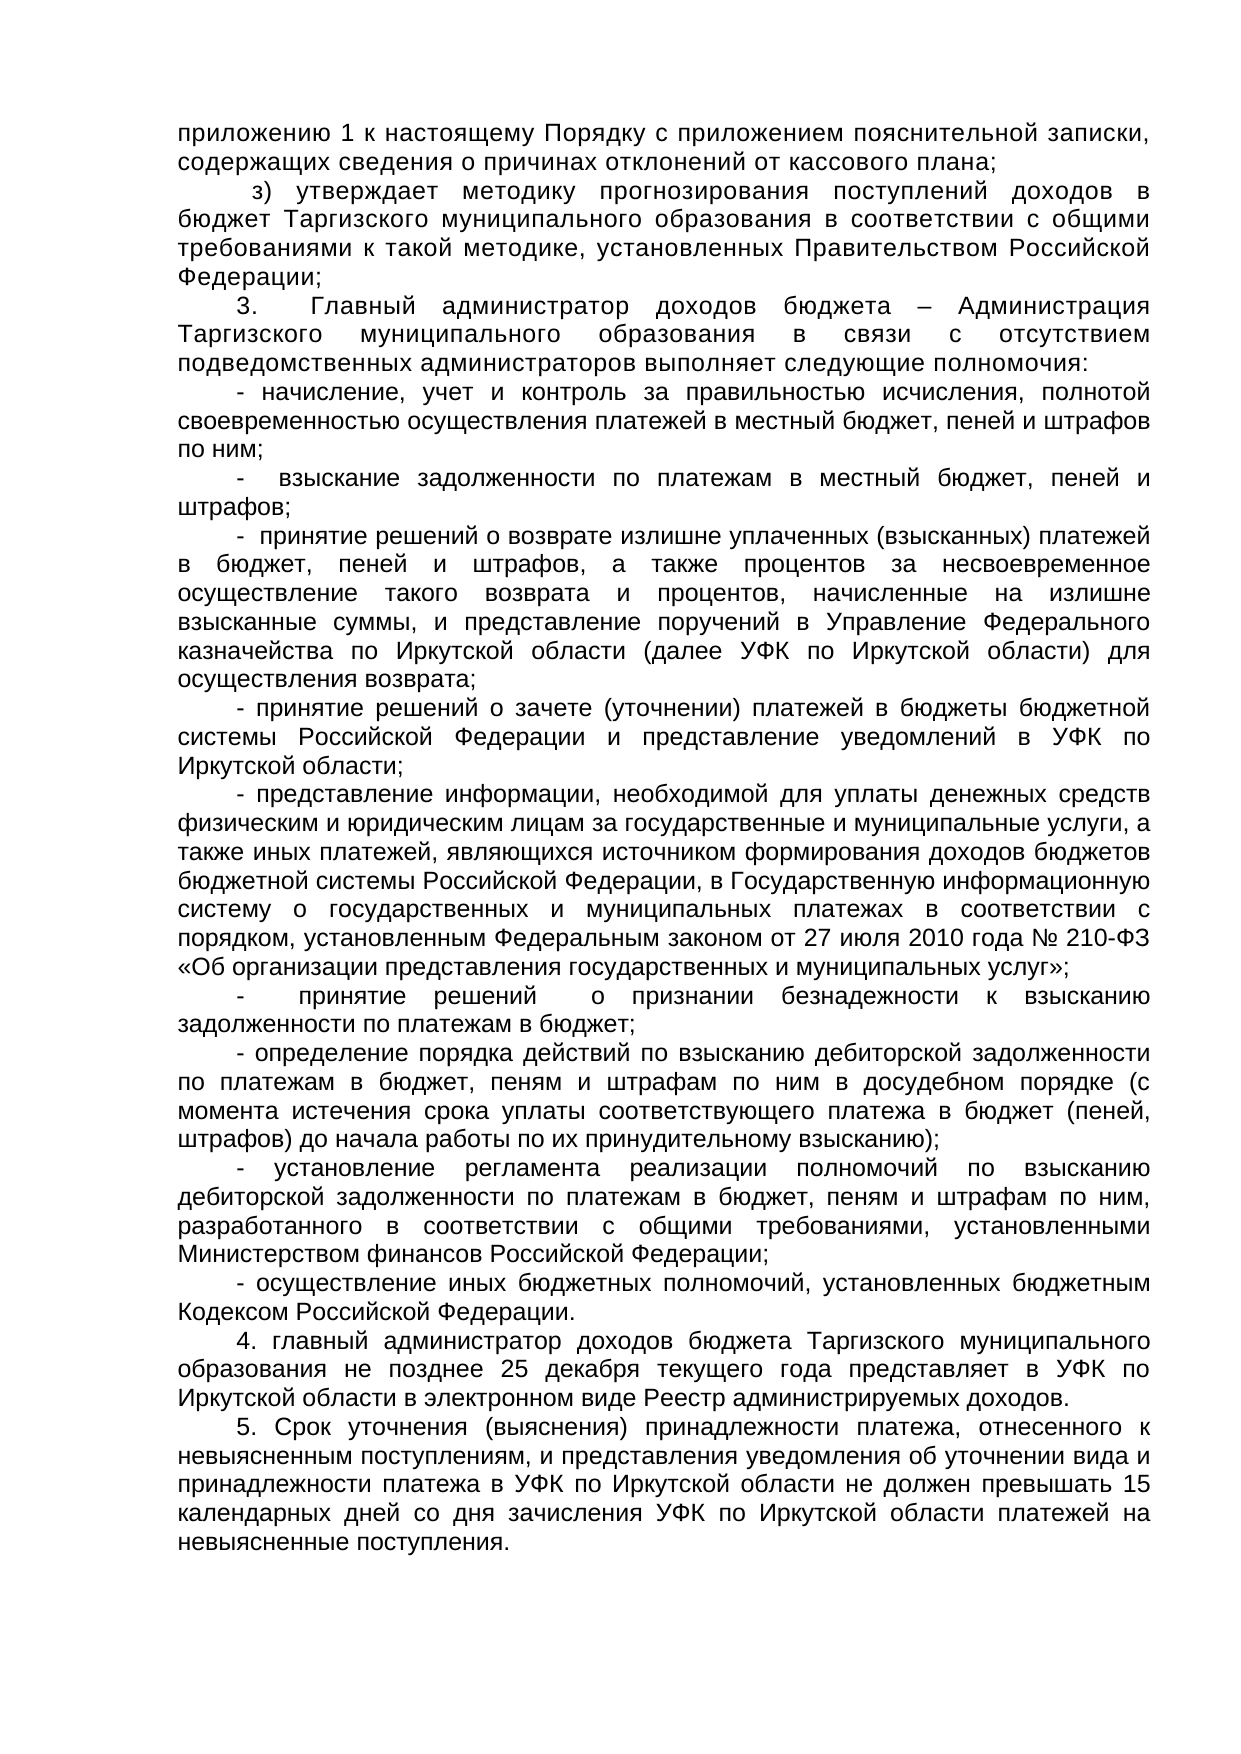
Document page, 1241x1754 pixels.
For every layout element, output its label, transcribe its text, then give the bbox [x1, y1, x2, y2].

text 3. Главный администратор доходов бюджета – Администрация Таргизского муниципального образования в связи с отсутствием подведомственных администраторов выполняет следующие полномочия: [177, 291, 1152, 377]
text - осуществление иных бюджетных полномочий, установленных бюджетным Кодексом Российской Федерации. [177, 1268, 1152, 1326]
text з) утверждает методику прогнозирования поступлений доходов в бюджет Таргизского муниципального образования в соответствии с общими требованиями к такой методике, установленных Правительством Российской Федерации; [177, 176, 1152, 291]
text - представление информации, необходимой для уплаты денежных средств физическим и юридическим лицам за государственные и муниципальные услуги, а также иных платежей, являющихся источником формирования доходов бюджетов бюджетной системы Российской Федерации, в Государственную информационную систему о государственных и муниципальных платежах в соответствии с порядком, установленным Федеральным законом от 27 июля 2010 года № 210-ФЗ «Об организации представления государственных и муниципальных услуг»; [177, 779, 1152, 981]
text - принятие решений о зачете (уточнении) платежей в бюджеты бюджетной системы Российской Федерации и представление уведомлений в УФК по Иркутской области; [177, 693, 1152, 779]
text 5. Срок уточнения (выяснения) принадлежности платежа, отнесенного к невыясненным поступлениям, и представления уведомления об уточнении вида и принадлежности платежа в УФК по Иркутской области не должен превышать 15 календарных дней со дня зачисления УФК по Иркутской области платежей на невыясненные поступления. [177, 1412, 1152, 1556]
text - установление регламента реализации полномочий по взысканию дебиторской задолженности по платежам в бюджет, пеням и штрафам по ним, разработанного в соответствии с общими требованиями, установленными Министерством финансов Российской Федерации; [177, 1153, 1152, 1268]
text - начисление, учет и контроль за правильностью исчисления, полнотой своевременностью осуществления платежей в местный бюджет, пеней и штрафов по ним; [177, 377, 1152, 463]
text - принятие решений о признании безнадежности к взысканию задолженности по платежам в бюджет; [177, 981, 1152, 1038]
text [177, 118, 1152, 176]
text - взыскание задолженности по платежам в местный бюджет, пеней и штрафов; [177, 463, 1152, 521]
text - принятие решений о возврате излишне уплаченных (взысканных) платежей в бюджет, пеней и штрафов, а также процентов за несвоевременное осуществление такого возврата и процентов, начисленные на излишне взысканные суммы, и представление поручений в Управление Федерального казначейства по Иркутской области (далее УФК по Иркутской области) для осуществления возврата; [177, 521, 1152, 693]
text 4. главный администратор доходов бюджета Таргизского муниципального образования не позднее 25 декабря текущего года представляет в УФК по Иркутской области в электронном виде Реестр администрируемых доходов. [177, 1326, 1152, 1412]
text - определение порядка действий по взысканию дебиторской задолженности по платежам в бюджет, пеням и штрафам по ним в досудебном порядке (с момента истечения срока уплаты соответствующего платежа в бюджет (пеней, штрафов) до начала работы по их принудительному взысканию); [177, 1038, 1152, 1153]
